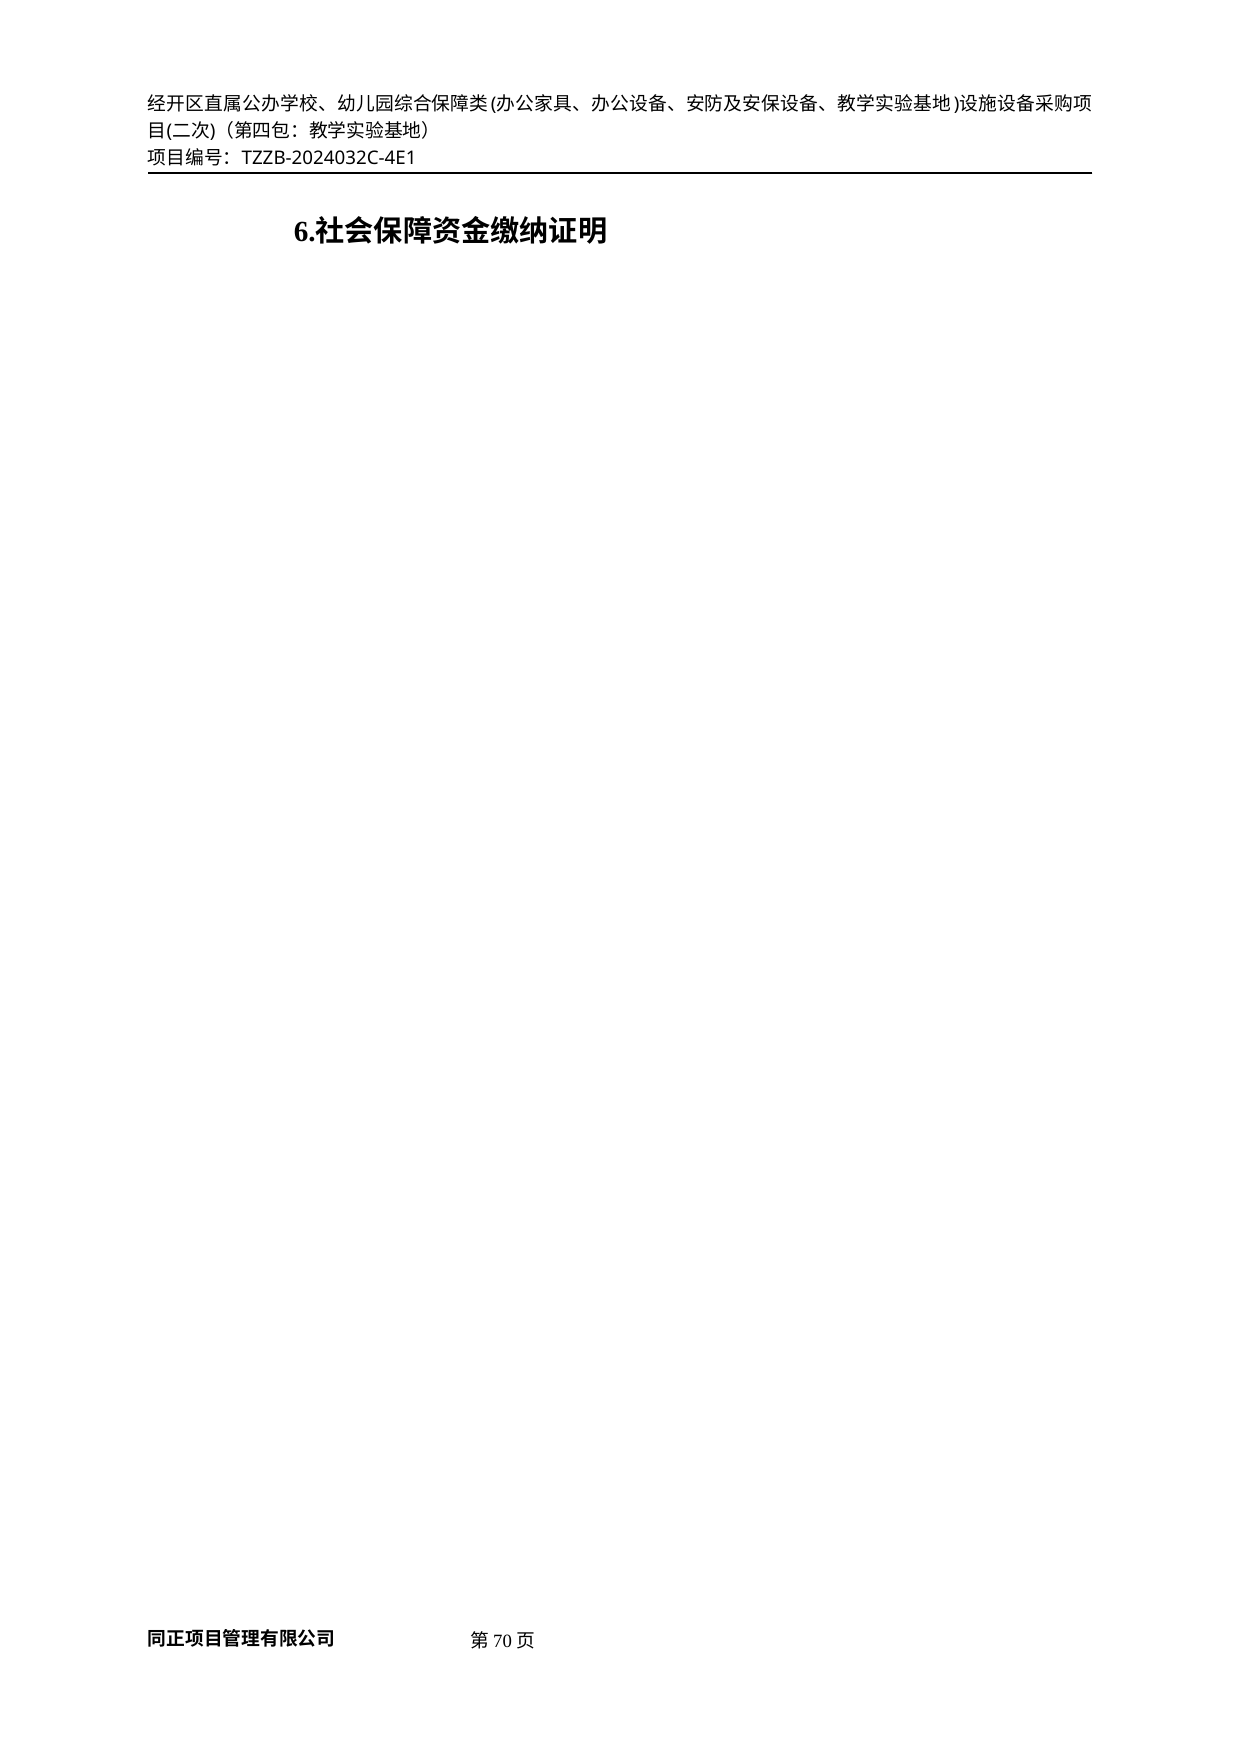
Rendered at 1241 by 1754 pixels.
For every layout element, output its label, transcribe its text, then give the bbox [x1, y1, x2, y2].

text 6.社会保障资金缴纳证明 [148, 207, 1092, 250]
